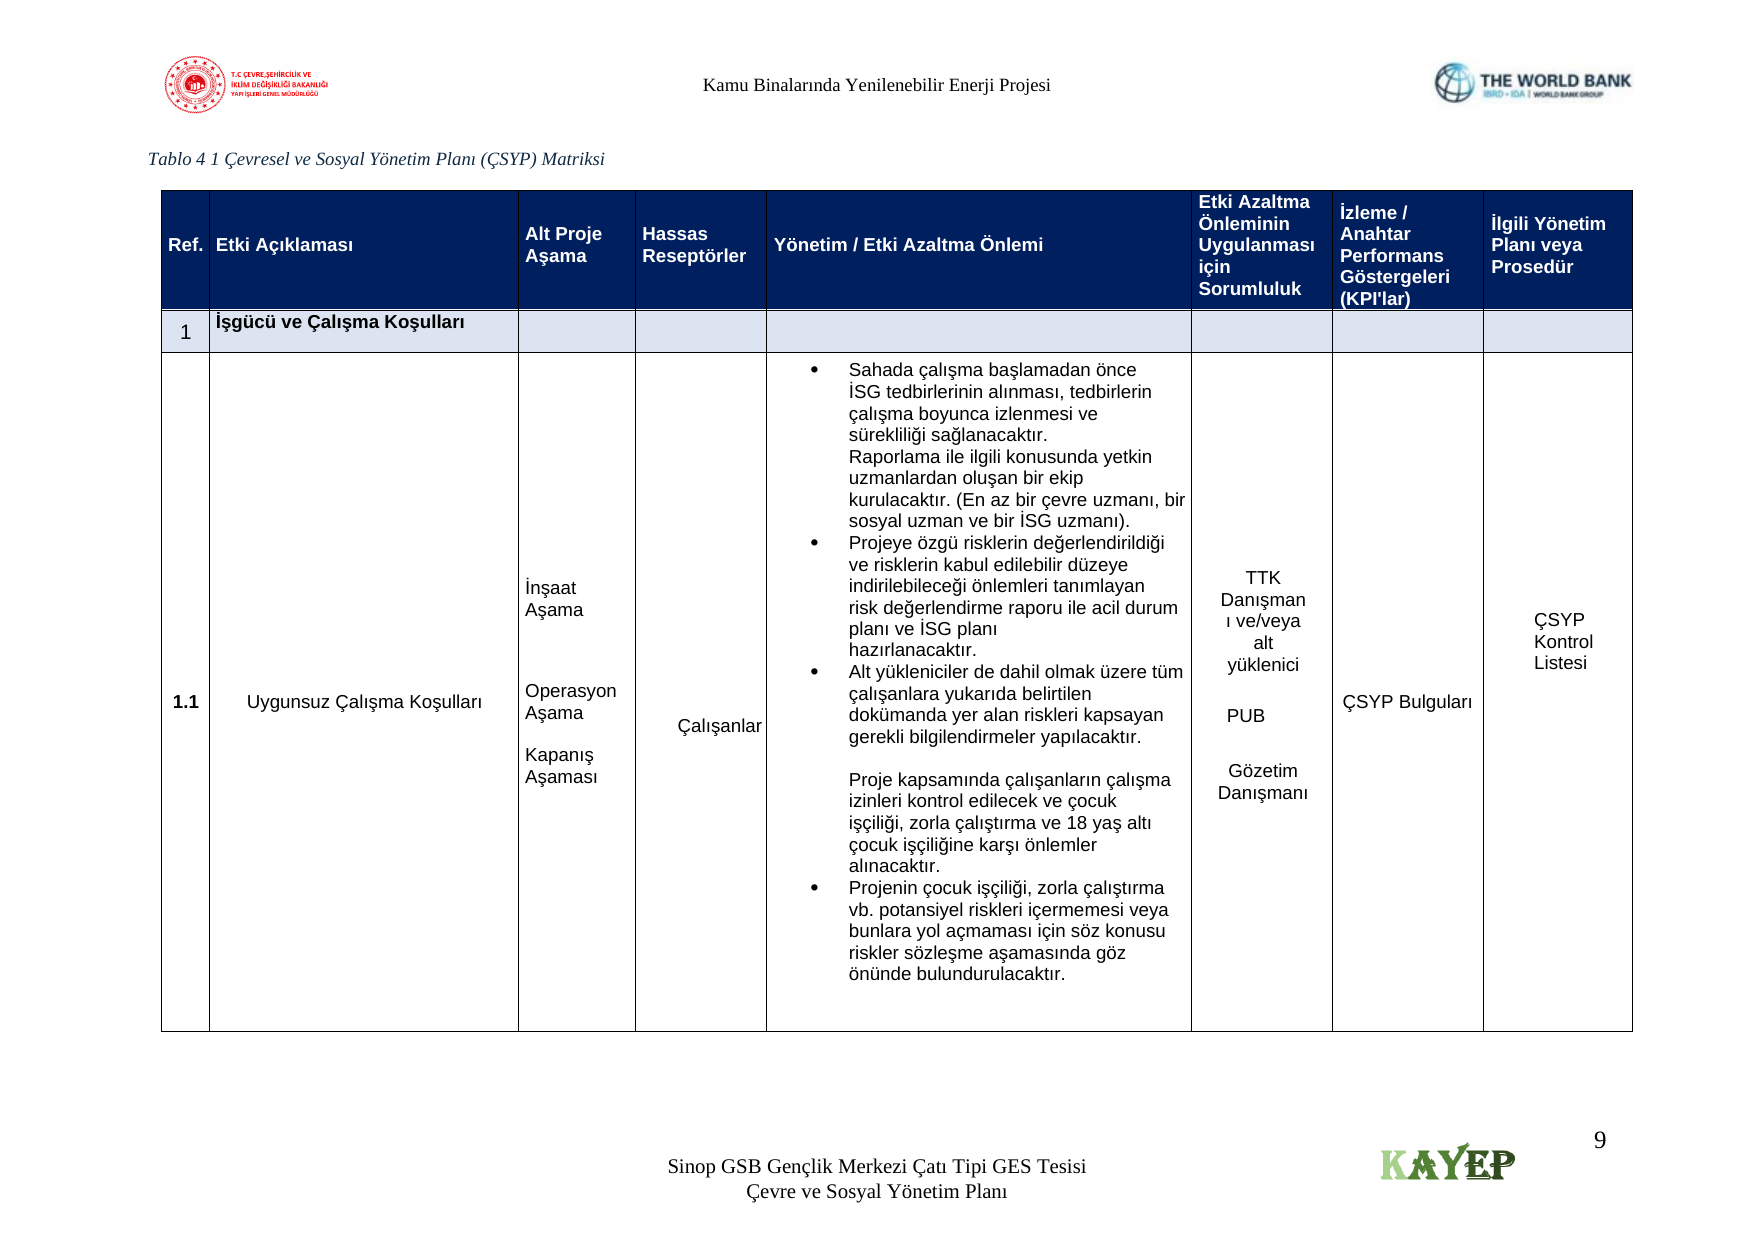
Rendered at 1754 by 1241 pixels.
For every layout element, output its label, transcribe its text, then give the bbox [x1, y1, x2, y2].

picture [163, 38, 332, 125]
table_header Yönetim / Etki Azaltma Önlemi [767, 191, 1191, 309]
table_header İzleme / Anahtar Performans Göstergeleri (KPI'lar) [1333, 191, 1483, 309]
table_cell 1.1 [162, 675, 209, 1031]
table_cell [636, 353, 766, 675]
picture [1430, 54, 1635, 115]
picture [1372, 1140, 1525, 1195]
table_cell Çalışanlar [636, 675, 766, 1031]
table_header Alt Proje Aşama [519, 191, 635, 309]
table_cell [162, 353, 209, 675]
table_cell ÇSYP Kontrol Listesi [1484, 353, 1632, 675]
table_cell 1 [162, 311, 209, 352]
table_cell [1192, 311, 1332, 352]
table_cell Sahada çalışma başlamadan önce İSG tedbirlerinin alınması, tedbirlerin çalışma boyunca izlenmesi ve sürekliliği sağlanacaktır. Raporlama ile ilgili konusunda yetkin uzmanlardan oluşan bir ekip kurulacaktır. (En az bir çevre uzmanı, bir sosyal uzman ve bir İSG uzmanı). Projeye özgü risklerin değerlendirildiği ve risklerin kabul edilebilir düzeye indirilebileceği önlemleri tanımlayan risk değerlendirme raporu ile acil durum planı ve İSG planı hazırlanacaktır. Alt yükleniciler de dahil olmak üzere tüm çalışanlara yukarıda belirtilen dokümanda yer alan riskleri kapsayan gerekli bilgilendirmeler yapılacaktır. Proje kapsamında çalışanların çalışma izinleri kontrol edilecek ve çocuk işçiliği, zorla çalıştırma ve 18 yaş altı çocuk işçiliğine karşı önlemler alınacaktır. Projenin çocuk işçiliği, zorla çalıştırma vb. potansiyel riskleri içermemesi veya bunlara yol açmaması için söz konusu riskler sözleşme aşamasında göz önünde bulundurulacaktır. [767, 353, 1191, 1031]
table_cell Uygunsuz Çalışma Koşulları [210, 675, 518, 1031]
table_cell Operasyon Aşama Kapanış Aşaması [519, 675, 635, 1031]
table_cell [210, 353, 518, 675]
table_header Etki Açıklaması [210, 191, 518, 309]
table_cell [1484, 311, 1632, 352]
table_header İlgili Yönetim Planı veya Prosedür [1484, 191, 1632, 309]
table_cell [636, 311, 766, 352]
table_cell [519, 311, 635, 352]
table_cell İşgücü ve Çalışma Koşulları [210, 311, 518, 352]
table_cell ÇSYP Bulguları [1333, 675, 1483, 1031]
table_cell [1333, 311, 1483, 352]
table_cell PUB Gözetim Danışmanı [1192, 675, 1332, 1031]
table_cell [1484, 675, 1632, 1031]
table_cell [767, 311, 1191, 352]
table_cell İnşaat Aşama [519, 353, 635, 675]
table_header Ref. [162, 191, 209, 309]
table_cell TTK Danışmanı ve/veya alt yüklenici [1192, 353, 1332, 675]
table_cell [1333, 353, 1483, 675]
table_header Hassas Reseptörler [636, 191, 766, 309]
table_header Etki Azaltma Önleminin Uygulanması için Sorumluluk [1192, 191, 1332, 309]
